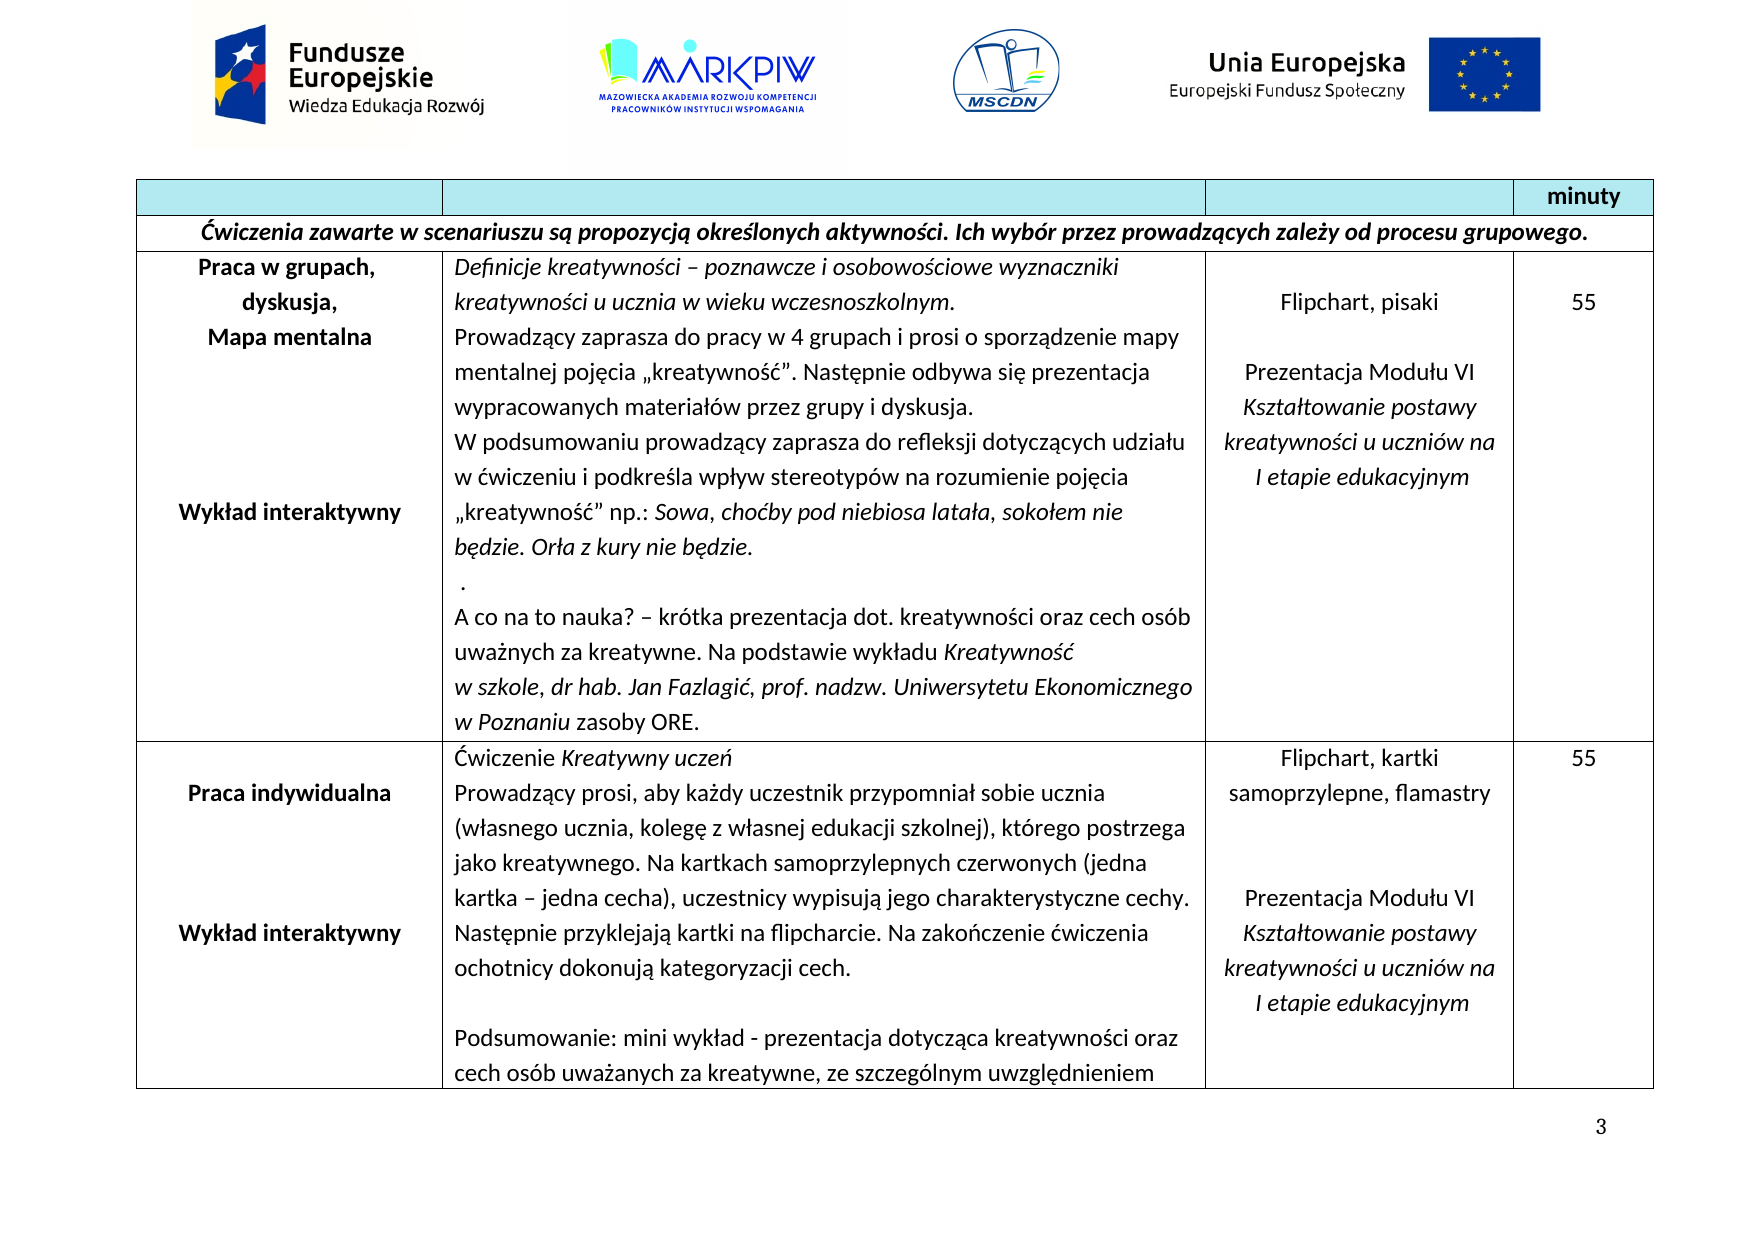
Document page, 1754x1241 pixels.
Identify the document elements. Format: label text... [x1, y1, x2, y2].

table_cell Definicje kreatywności – poznawcze i osobowościowe wyznaczniki kreatywności u ucznia w wieku wczesnoszkolnym. Prowadzący zaprasza do pracy w 4 grupach i prosi o sporządzenie mapy mentalnej pojęcia „kreatywność”. Następnie odbywa się prezentacja wypracowanych materiałów przez grupy i dyskusja. W podsumowaniu prowadzący zaprasza do refleksji dotyczących udziału w ćwiczeniu i podkreśla wpływ stereotypów na rozumienie pojęcia „kreatywność” np.: Sowa, choćby pod niebiosa latała, sokołem nie będzie. Orła z kury nie będzie. . A co na to nauka? – krótka prezentacja dot. kreatywności oraz cech osób uważnych za kreatywne. Na podstawie wykładu Kreatywność w szkole, dr hab. Jan Fazlagić, prof. nadzw. Uniwersytetu Ekonomicznego w Poznaniu zasoby ORE. [443, 252, 1205, 741]
table_header Przebieg [443, 180, 1205, 215]
picture [1145, 12, 1564, 136]
table_header Potrzebne materiały [1206, 180, 1513, 215]
table_cell Praca w grupach, dyskusja, Mapa mentalna Wykład interaktywny [137, 252, 442, 741]
table_cell Flipchart, kartki samoprzylepne, flamastry Prezentacja Modułu VI Kształtowanie postawy kreatywności u uczniów na I etapie edukacyjnym [1206, 742, 1513, 1087]
table_header Czas realizacji - minuty [1514, 180, 1653, 215]
table_cell Ćwiczenia zawarte w scenariuszu są propozycją określonych aktywności. Ich wybór przez prowadzących zależy od procesu grupowego. [137, 216, 1653, 251]
table_header Aktywności [137, 180, 442, 215]
table_cell 55 [1514, 252, 1653, 741]
table_cell Flipchart, pisaki Prezentacja Modułu VI Kształtowanie postawy kreatywności u uczniów na I etapie edukacyjnym [1206, 252, 1513, 741]
picture [567, 0, 848, 175]
picture [953, 29, 1060, 126]
table_cell Praca indywidualna Wykład interaktywny [137, 742, 442, 1087]
table_cell 55 [1514, 742, 1653, 1087]
picture [190, 0, 508, 149]
